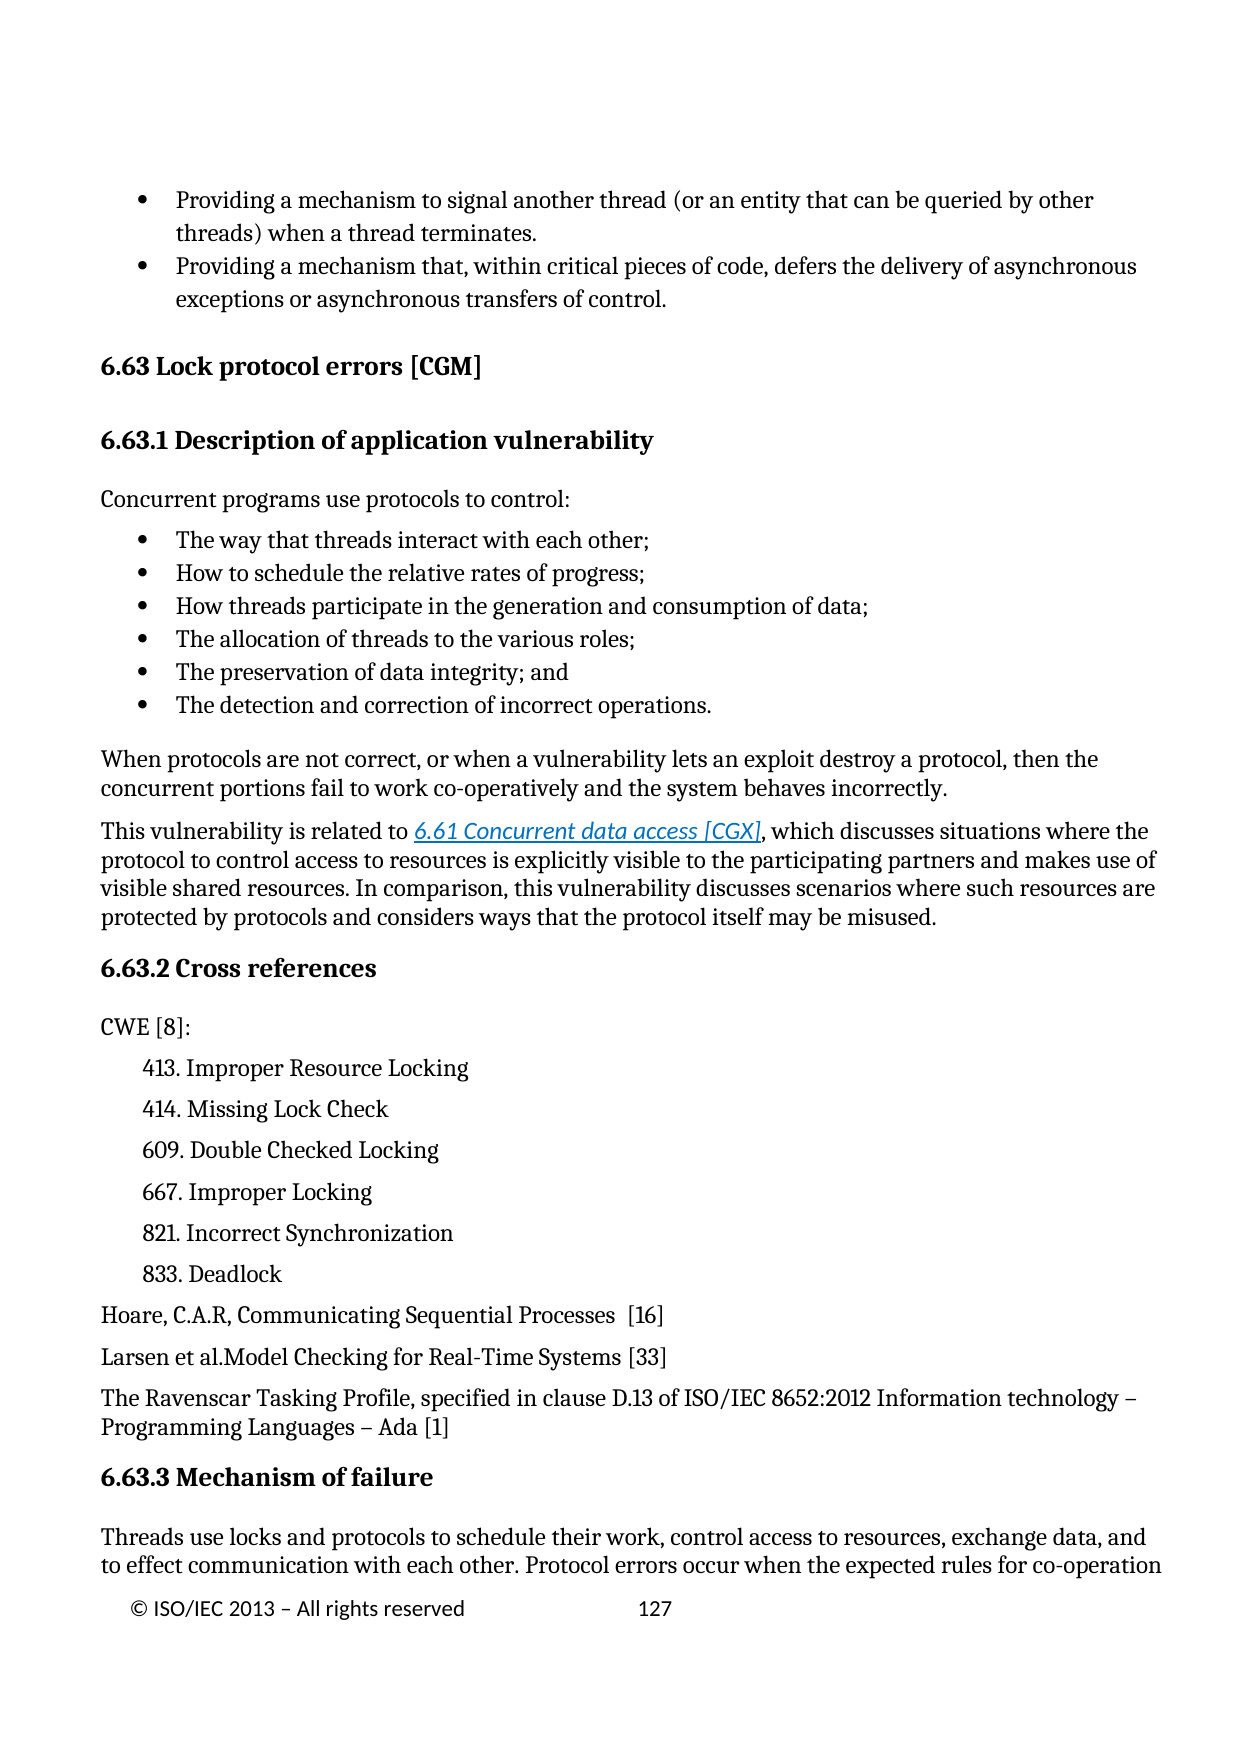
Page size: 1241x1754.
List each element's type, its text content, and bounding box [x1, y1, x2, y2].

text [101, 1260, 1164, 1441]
subtitle 6.63.2 Cross references [101, 953, 1164, 984]
text 609. Double Checked Locking [101, 1136, 1164, 1165]
text 413. Improper Resource Locking [101, 1054, 1164, 1083]
subtitle 6.63 Lock protocol errors [CGM] [101, 351, 1164, 383]
list How threads participate in the generation and consumption of data; [138, 592, 1164, 621]
text This vulnerability is related to 6.61 Concurrent data access [CGX], which discusses situations where the protocol to control access to resources is explicitly visible to the participating partners and makes use of visible shared resources. In comparison, this vulnerability discusses scenarios where such resources are protected by protocols and considers ways that the protocol itself may be misused. [101, 815, 1164, 932]
list Providing a mechanism to signal another thread (or an entity that can be queried by other threads) when a thread terminates. [138, 186, 1164, 248]
text When protocols are not correct, or when a vulnerability lets an exploit destroy a protocol, then the concurrent portions fail to work co-operatively and the system behaves incorrectly. [101, 745, 1164, 802]
subtitle 6.63.1 Description of application vulnerability [101, 425, 1164, 456]
text 821. Incorrect Synchronization [101, 1219, 1164, 1248]
text 667. Improper Locking [101, 1178, 1164, 1206]
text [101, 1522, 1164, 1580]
list The detection and correction of incorrect operations. [138, 691, 1164, 720]
list How to schedule the relative rates of progress; [138, 559, 1164, 588]
list The allocation of threads to the various roles; [138, 625, 1164, 654]
text CWE [8]: [101, 1013, 1164, 1041]
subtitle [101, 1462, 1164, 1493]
list Providing a mechanism that, within critical pieces of code, defers the delivery of asynchronous exceptions or asynchronous transfers of control. [138, 252, 1164, 314]
text Concurrent programs use protocols to control: [101, 485, 1164, 513]
list The way that threads interact with each other; [138, 526, 1164, 555]
list The preservation of data integrity; and [138, 658, 1164, 687]
text 414. Missing Lock Check [101, 1095, 1164, 1124]
